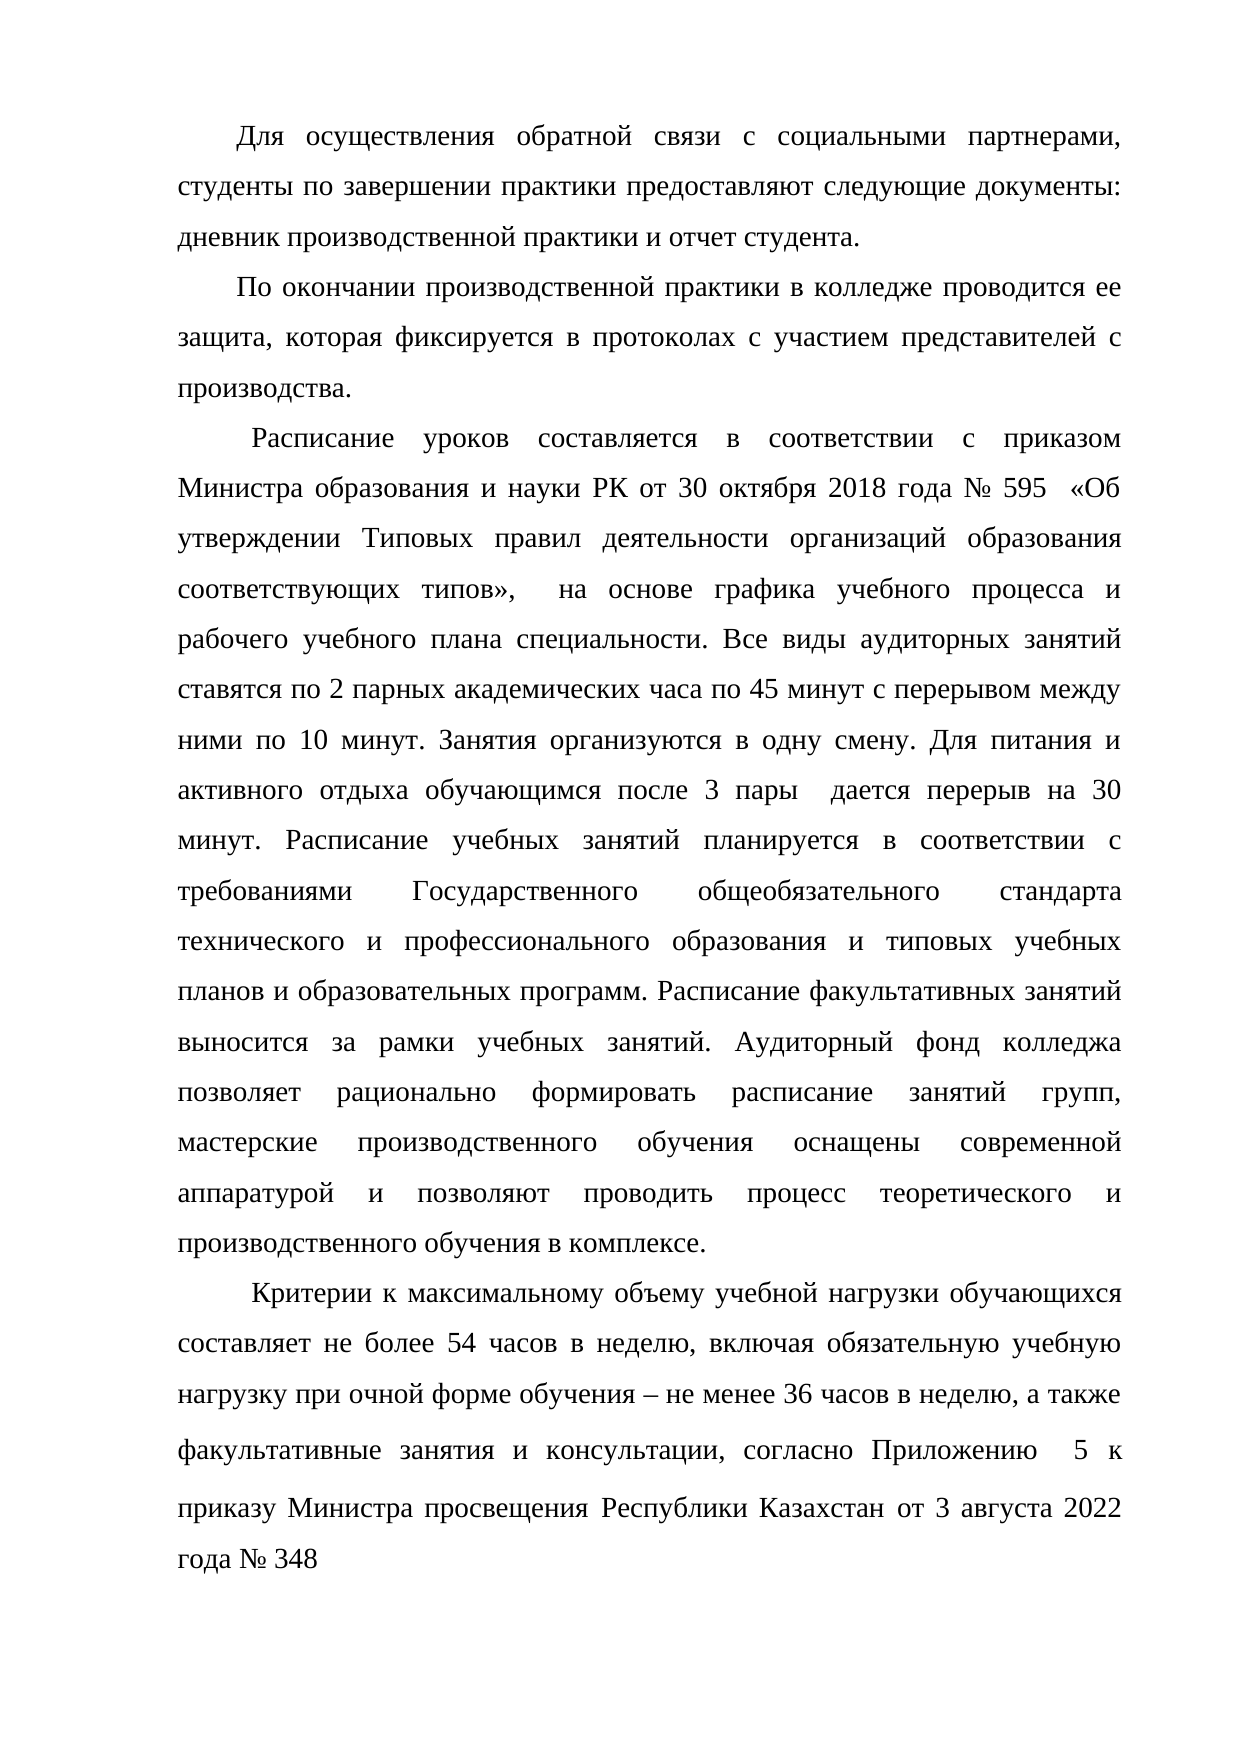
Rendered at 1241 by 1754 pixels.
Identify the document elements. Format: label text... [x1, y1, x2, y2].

text Для осуществления обратной связи с социальными партнерами, студенты по завершении практики предоставляют следующие документы: дневник производственной практики и отчет студента. [177, 202, 1122, 252]
text Расписание уроков составляется в соответствии с приказом Министра образования и науки РК от 30 октября 2018 года № 595 «Об утверждении Типовых правил деятельности организаций образования соответствующих типов», на основе графика учебного процесса и рабочего учебного плана специальности. Все виды аудиторных занятий ставятся по 2 парных академических часа по 45 минут с перерывом между ними по 10 минут. Занятия организуются в одну смену. Для питания и активного отдыха обучающимся после 3 пары дается перерыв на 30 минут. Расписание учебных занятий планируется в соответствии с требованиями Государственного общеобязательного стандарта технического и профессионального образования и типовых учебных планов и образовательных программ. Расписание факультативных занятий выносится за рамки учебных занятий. Аудиторный фонд колледжа позволяет рационально формировать расписание занятий групп, мастерские производственного обучения оснащены современной аппаратурой и позволяют проводить процесс теоретического и производственного обучения в комплексе. [177, 420, 1122, 1258]
text Для осуществления обратной связи с социальными партнерами, студенты по завершении практики предоставляют следующие документы: дневник производственной практики и отчет студента. [177, 118, 1122, 169]
text Критерии к максимальному объему учебной нагрузки обучающихся составляет не более 54 часов в неделю, включая обязательную учебную нагрузку при очной форме обучения – не менее 36 часов в неделю, а также факультативные занятия и консультации, согласно Приложению 5 к приказу Министра просвещения Республики Казахстан от 3 августа 2022 года № 348 [177, 1275, 1122, 1575]
text По окончании производственной практики в колледже проводится ее защита, которая фиксируется в протоколах с участием представителей с производства. [177, 269, 1122, 403]
